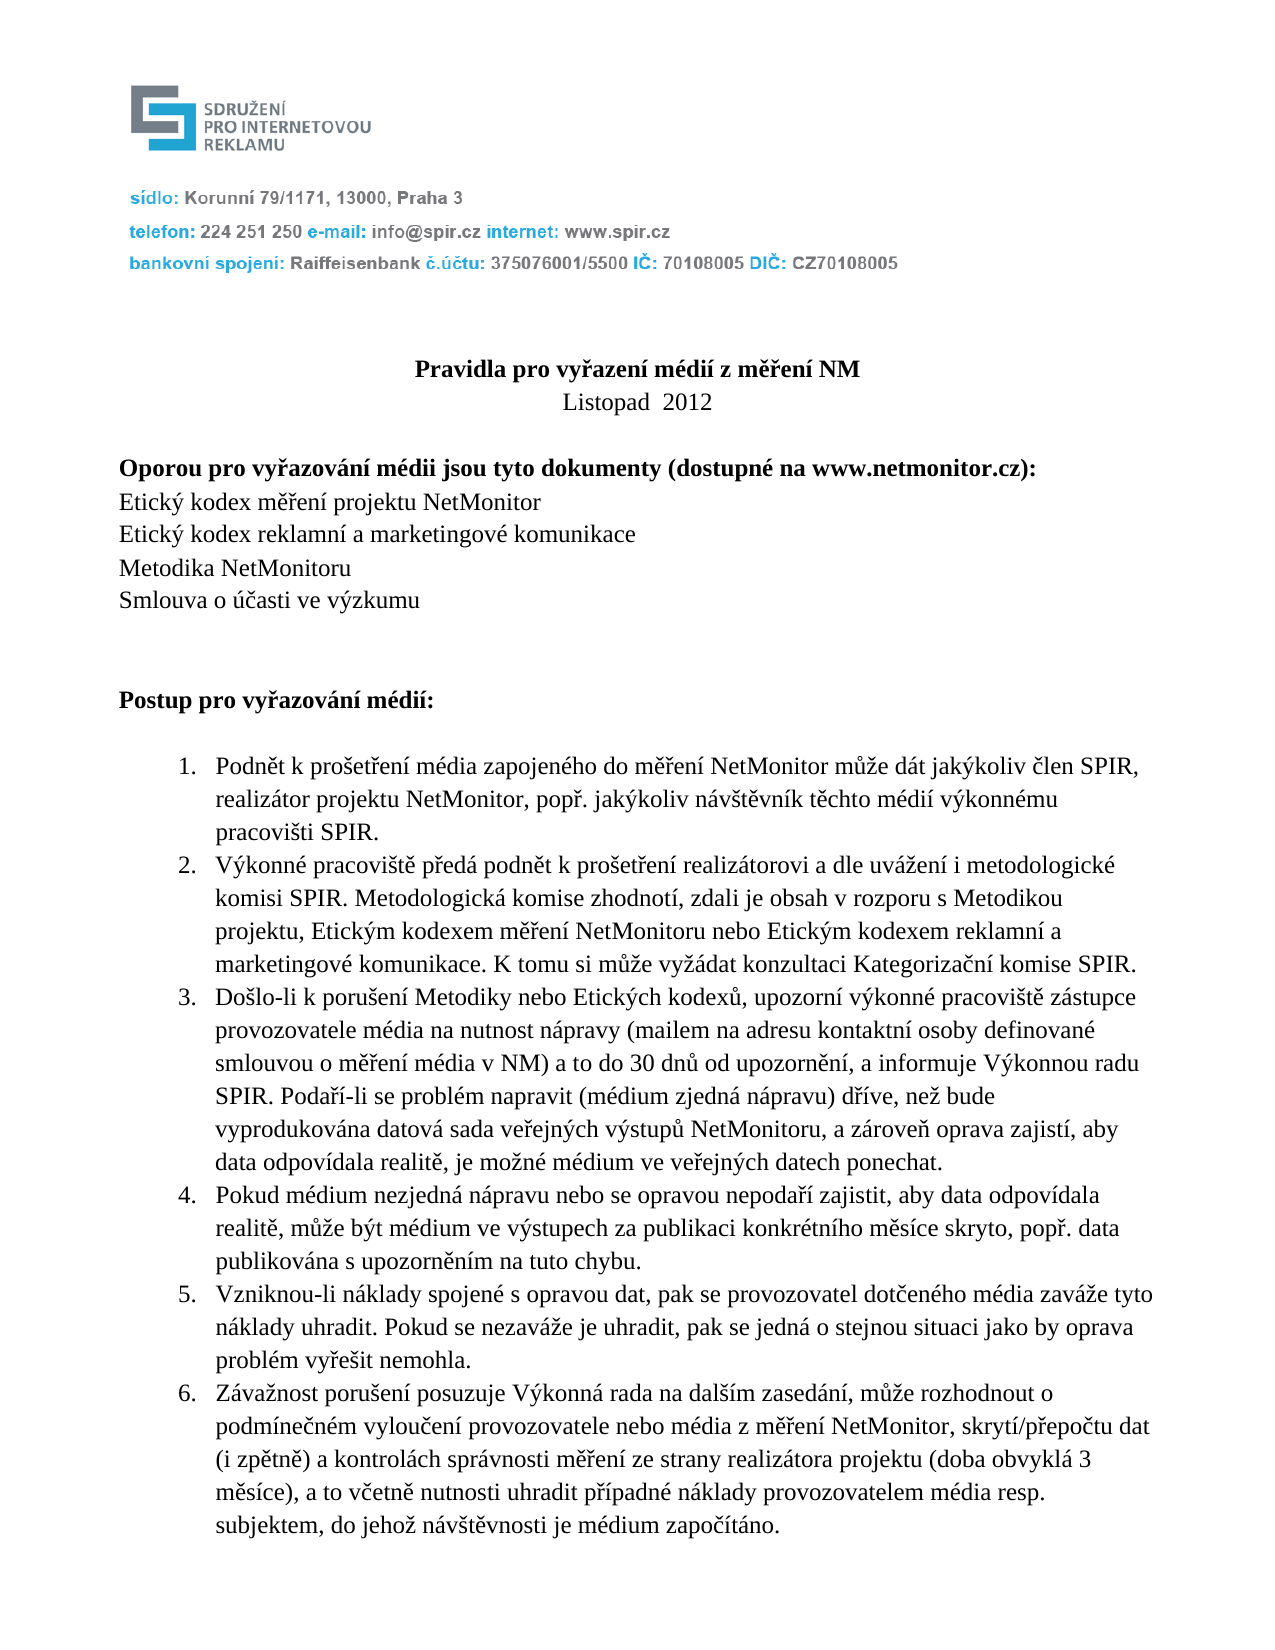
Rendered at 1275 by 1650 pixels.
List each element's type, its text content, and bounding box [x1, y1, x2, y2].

text Smlouva o účasti ve výzkumu [119, 586, 1156, 614]
text Pravidla pro vyřazení médií z měření NM [119, 354, 1156, 383]
list Pokud médium nezjedná nápravu nebo se opravou nepodaří zajistit, aby data odpovídala realitě, může být médium ve výstupech za publikaci konkrétního měsíce skryto, popř. data publikována s upozorněním na tuto chybu. [178, 1180, 1156, 1275]
list Došlo-li k porušení Metodiky nebo Etických kodexů, upozorní výkonné pracoviště zástupce provozovatele média na nutnost nápravy (mailem na adresu kontaktní osoby definované smlouvou o měření média v NM) a to do 30 dnů od upozornění, a informuje Výkonnou radu SPIR. Podaří-li se problém napravit (médium zjedná nápravu) dříve, než bude vyprodukována datová sada veřejných výstupů NetMonitoru, a zároveň oprava zajistí, aby data odpovídala realitě, je možné médium ve veřejných datech ponechat. [178, 982, 1156, 1176]
text Etický kodex reklamní a marketingové komunikace [119, 519, 1156, 548]
list Závažnost porušení posuzuje Výkonná rada na dalším zasedání, může rozhodnout o podmínečném vyloučení provozovatele nebo média z měření NetMonitor, skrytí/přepočtu dat (i zpětně) a kontrolách správnosti měření ze strany realizátora projektu (doba obvyklá 3 měsíce), a to včetně nutnosti uhradit případné náklady provozovatelem média resp. subjektem, do jehož návštěvnosti je médium započítáno. [178, 1378, 1156, 1539]
text Postup pro vyřazování médií: [119, 685, 1156, 713]
text Listopad 2012 [119, 387, 1156, 416]
text Metodika NetMonitoru [119, 553, 1156, 581]
picture [118, 73, 1054, 287]
text Etický kodex měření projektu NetMonitor [119, 487, 1156, 515]
list Výkonné pracoviště předá podnět k prošetření realizátorovi a dle uvážení i metodologické komisi SPIR. Metodologická komise zhodnotí, zdali je obsah v rozporu s Metodikou projektu, Etickým kodexem měření NetMonitoru nebo Etickým kodexem reklamní a marketingové komunikace. K tomu si může vyžádat konzultaci Kategorizační komise SPIR. [178, 850, 1156, 978]
text Oporou pro vyřazování médii jsou tyto dokumenty (dostupné na www.netmonitor.cz): [119, 453, 1156, 482]
list Vzniknou-li náklady spojené s opravou dat, pak se provozovatel dotčeného média zaváže tyto náklady uhradit. Pokud se nezaváže je uhradit, pak se jedná o stejnou situaci jako by oprava problém vyřešit nemohla. [178, 1279, 1156, 1374]
list Podnět k prošetření média zapojeného do měření NetMonitor může dát jakýkoliv člen SPIR, realizátor projektu NetMonitor, popř. jakýkoliv návštěvník těchto médií výkonnému pracovišti SPIR. [178, 751, 1156, 846]
